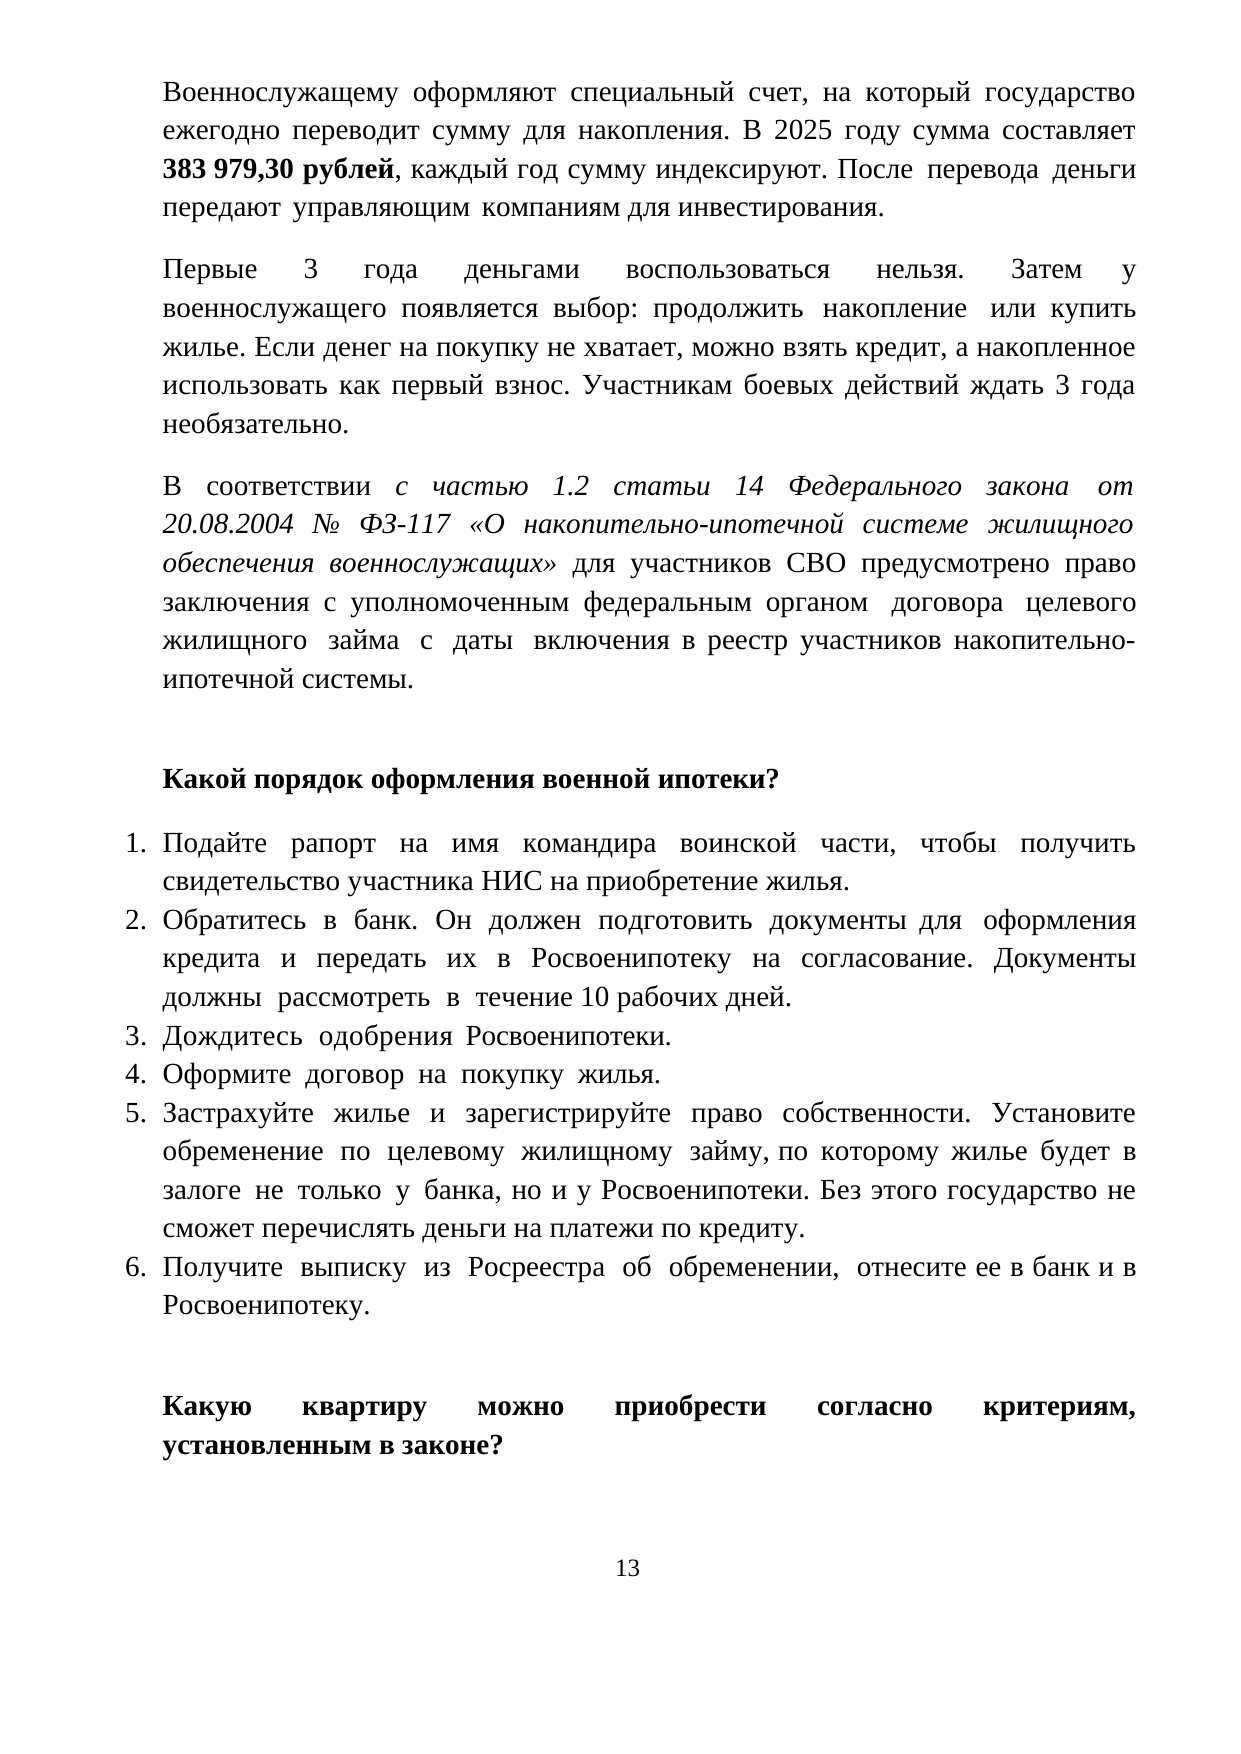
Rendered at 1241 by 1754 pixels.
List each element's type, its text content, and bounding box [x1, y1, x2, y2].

text В соответствии с частью 1.2 статьи 14 Федерального закона от 20.08.2004 № ФЗ-117 «О накопительно-ипотечной системе жилищного обеспечения военнослужащих» для участников СВО предусмотрено право заключения с уполномоченным федеральным органом договора целевого жилищного займа с даты включения в реестр участников накопительно-ипотечной системы. [162, 468, 1137, 694]
subtitle Какую квартиру можно приобрести согласно критериям, установленным в законе? [162, 1388, 1137, 1460]
text Военнослужащему оформляют специальный счет, на который государство ежегодно переводит сумму для накопления. В 2025 году сумма составляет 383 979,30 рублей, каждый год сумму индексируют. После перевода деньги передают управляющим компаниям для инвестирования. [162, 74, 1137, 223]
list Дождитесь одобрения Росвоенипотеки. [125, 1018, 1137, 1051]
list Получите выписку из Росреестра об обременении, отнесите ее в банк и в Росвоенипотеку. [125, 1249, 1137, 1321]
list Обратитесь в банк. Он должен подготовить документы для оформления кредита и передать их в Росвоенипотеку на согласование. Документы должны рассмотреть в течение 10 рабочих дней. [125, 902, 1137, 1013]
list Оформите договор на покупку жилья. [125, 1056, 1137, 1090]
list Подайте рапорт на имя командира воинской части, чтобы получить свидетельство участника НИС на приобретение жилья. [125, 825, 1137, 897]
subtitle Какой порядок оформления военной ипотеки? [162, 761, 1137, 795]
text Первые 3 года деньгами воспользоваться нельзя. Затем у военнослужащего появляется выбор: продолжить накопление или купить жилье. Если денег на покупку не хватает, можно взять кредит, а накопленное использовать как первый взнос. Участникам боевых действий ждать 3 года необязательно. [162, 252, 1137, 439]
list Застрахуйте жилье и зарегистрируйте право собственности. Установите обременение по целевому жилищному займу, по которому жилье будет в залоге не только у банка, но и у Росвоенипотеки. Без этого государство не сможет перечислять деньги на платежи по кредиту. [125, 1095, 1137, 1244]
